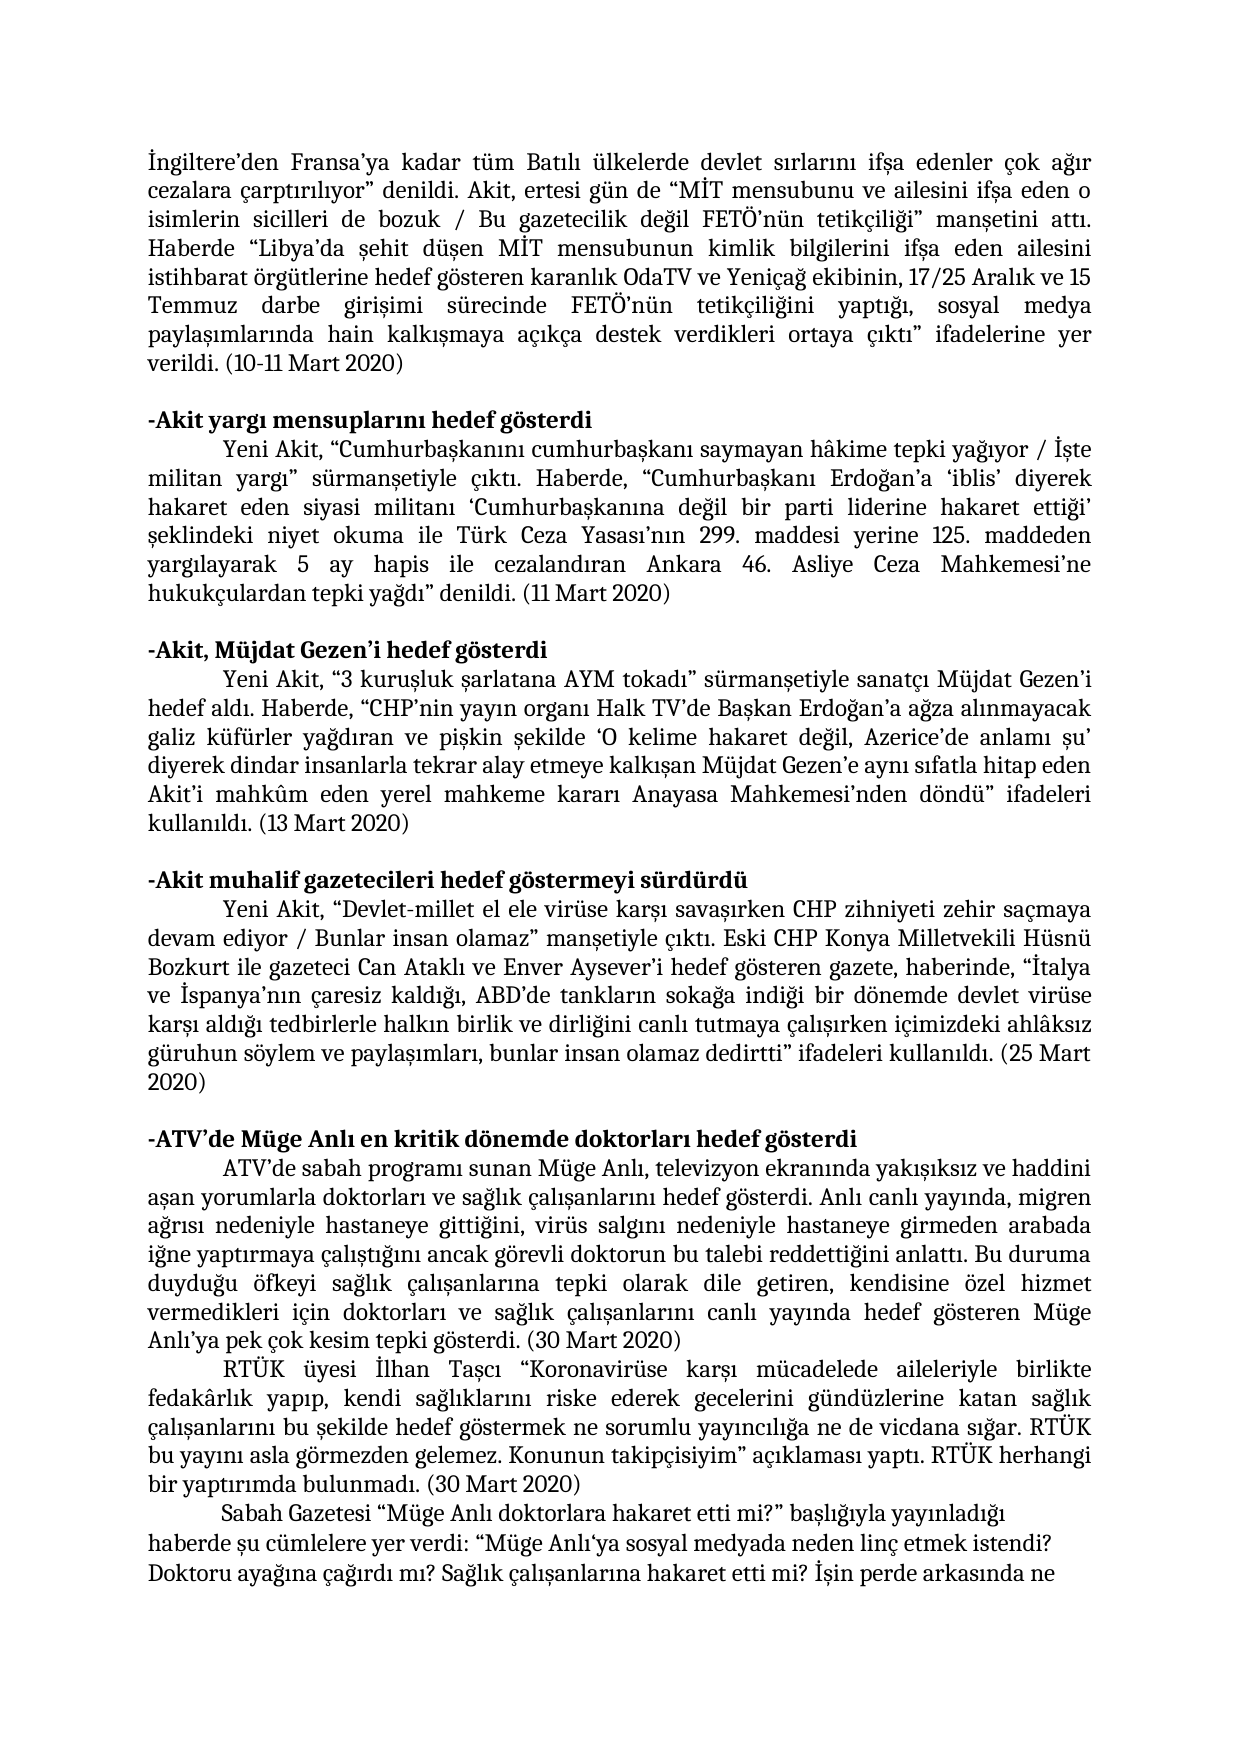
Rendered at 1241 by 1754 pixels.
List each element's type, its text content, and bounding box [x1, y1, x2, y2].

text -Akit, Müjdat Gezen’i hedef gösterdi [148, 636, 1093, 665]
text Yeni Akit, “Devlet-millet el ele virüse karşı savaşırken CHP zihniyeti zehir saçmaya devam ediyor / Bunlar insan olamaz” manşetiyle çıktı. Eski CHP Konya Milletvekili Hüsnü Bozkurt ile gazeteci Can Ataklı ve Enver Aysever’i hedef gösteren gazete, haberinde, “İtalya ve İspanya’nın çaresiz kaldığı, ABD’de tankların sokağa indiği bir dönemde devlet virüse karşı aldığı tedbirlerle halkın birlik ve dirliğini canlı tutmaya çalışırken içimizdeki ahlâksız güruhun söylem ve paylaşımları, bunlar insan olamaz dedirtti” ifadeleri kullanıldı. (25 Mart 2020) [148, 895, 1093, 1096]
text -Akit yargı mensuplarını hedef gösterdi [148, 406, 1093, 435]
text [148, 148, 1093, 378]
text -ATV’de Müge Anlı en kritik dönemde doktorları hedef gösterdi [148, 1125, 1093, 1154]
text -Akit muhalif gazetecileri hedef göstermeyi sürdürdü [148, 866, 1093, 895]
text ATV’de sabah programı sunan Müge Anlı, televizyon ekranında yakışıksız ve haddini aşan yorumlarla doktorları ve sağlık çalışanlarını hedef gösterdi. Anlı canlı yayında, migren ağrısı nedeniyle hastaneye gittiğini, virüs salgını nedeniyle hastaneye girmeden arabada iğne yaptırmaya çalıştığını ancak görevli doktorun bu talebi reddettiğini anlattı. Bu duruma duyduğu öfkeyi sağlık çalışanlarına tepki olarak dile getiren, kendisine özel hizmet vermedikleri için doktorları ve sağlık çalışanlarını canlı yayında hedef gösteren Müge Anlı’ya pek çok kesim tepki gösterdi. (30 Mart 2020) [148, 1154, 1093, 1355]
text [148, 1499, 1093, 1588]
text Yeni Akit, “3 kuruşluk şarlatana AYM tokadı” sürmanşetiyle sanatçı Müjdat Gezen’i hedef aldı. Haberde, “CHP’nin yayın organı Halk TV’de Başkan Erdoğan’a ağza alınmayacak galiz küfürler yağdıran ve pişkin şekilde ‘O kelime hakaret değil, Azerice’de anlamı şu’ diyerek dindar insanlarla tekrar alay etmeye kalkışan Müjdat Gezen’e aynı sıfatla hitap eden Akit’i mahkûm eden yerel mahkeme kararı Anayasa Mahkemesi’nden döndü” ifadeleri kullanıldı. (13 Mart 2020) [148, 665, 1093, 838]
text Yeni Akit, “Cumhurbaşkanını cumhurbaşkanı saymayan hâkime tepki yağıyor / İşte militan yargı” sürmanşetiyle çıktı. Haberde, “Cumhurbaşkanı Erdoğan’a ‘iblis’ diyerek hakaret eden siyasi militanı ‘Cumhurbaşkanına değil bir parti liderine hakaret ettiği’ şeklindeki niyet okuma ile Türk Ceza Yasası’nın 299. maddesi yerine 125. maddeden yargılayarak 5 ay hapis ile cezalandıran Ankara 46. Asliye Ceza Mahkemesi’ne hukukçulardan tepki yağdı” denildi. (11 Mart 2020) [148, 435, 1093, 608]
text RTÜK üyesi İlhan Taşcı “Koronavirüse karşı mücadelede aileleriyle birlikte fedakârlık yapıp, kendi sağlıklarını riske ederek gecelerini gündüzlerine katan sağlık çalışanlarını bu şekilde hedef göstermek ne sorumlu yayıncılığa ne de vicdana sığar. RTÜK bu yayını asla görmezden gelemez. Konunun takipçisiyim” açıklaması yaptı. RTÜK herhangi bir yaptırımda bulunmadı. (30 Mart 2020) [148, 1355, 1093, 1499]
